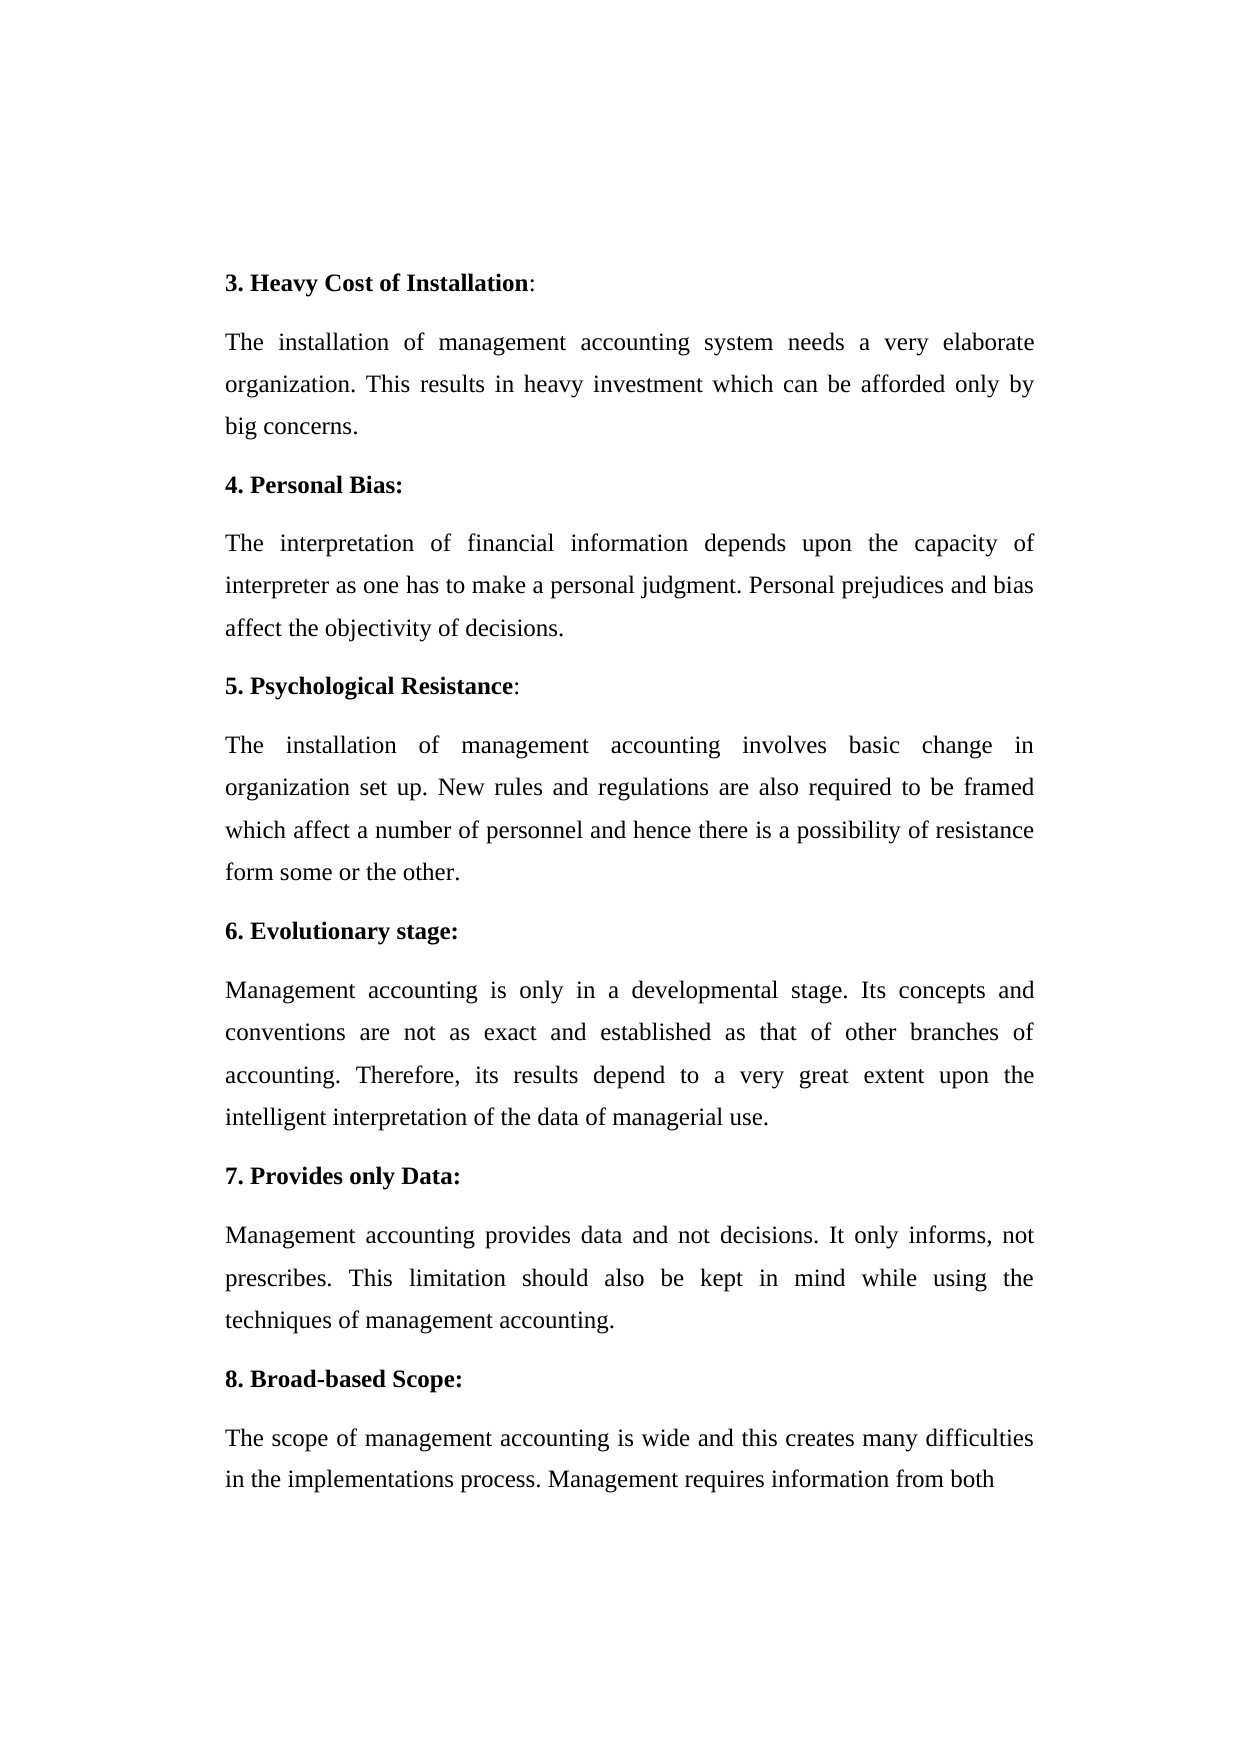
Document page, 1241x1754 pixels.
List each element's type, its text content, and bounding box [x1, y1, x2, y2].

text The installation of management accounting system needs a very elaborate organization. This results in heavy investment which can be afforded only by big concerns. [225, 327, 1035, 440]
text Management accounting provides data and not decisions. It only informs, not prescribes. This limitation should also be kept in mind while using the techniques of management accounting. [225, 1221, 1035, 1334]
text 6. Evolutionary stage: [225, 916, 1090, 945]
text The installation of management accounting involves basic change in organization set up. New rules and regulations are also required to be framed which affect a number of personnel and hence there is a possibility of resistance form some or the other. [225, 730, 1035, 886]
text The interpretation of financial information depends upon the capacity of interpreter as one has to make a personal judgment. Personal prejudices and bias affect the objectivity of decisions. [225, 528, 1035, 642]
text 5. Psychological Resistance: [225, 671, 1090, 699]
text 3. Heavy Cost of Installation: [225, 268, 1090, 296]
text 8. Broad-based Scope: [225, 1364, 1090, 1392]
text 7. Provides only Data: [225, 1161, 1090, 1190]
text Management accounting is only in a developmental stage. Its concepts and conventions are not as exact and established as that of other branches of accounting. Therefore, its results depend to a very great extent upon the intelligent interpretation of the data of managerial use. [225, 975, 1035, 1131]
text 4. Personal Bias: [225, 470, 1090, 498]
text The scope of management accounting is wide and this creates many difficulties in the implementations process. Management requires information from both [225, 1423, 1035, 1493]
